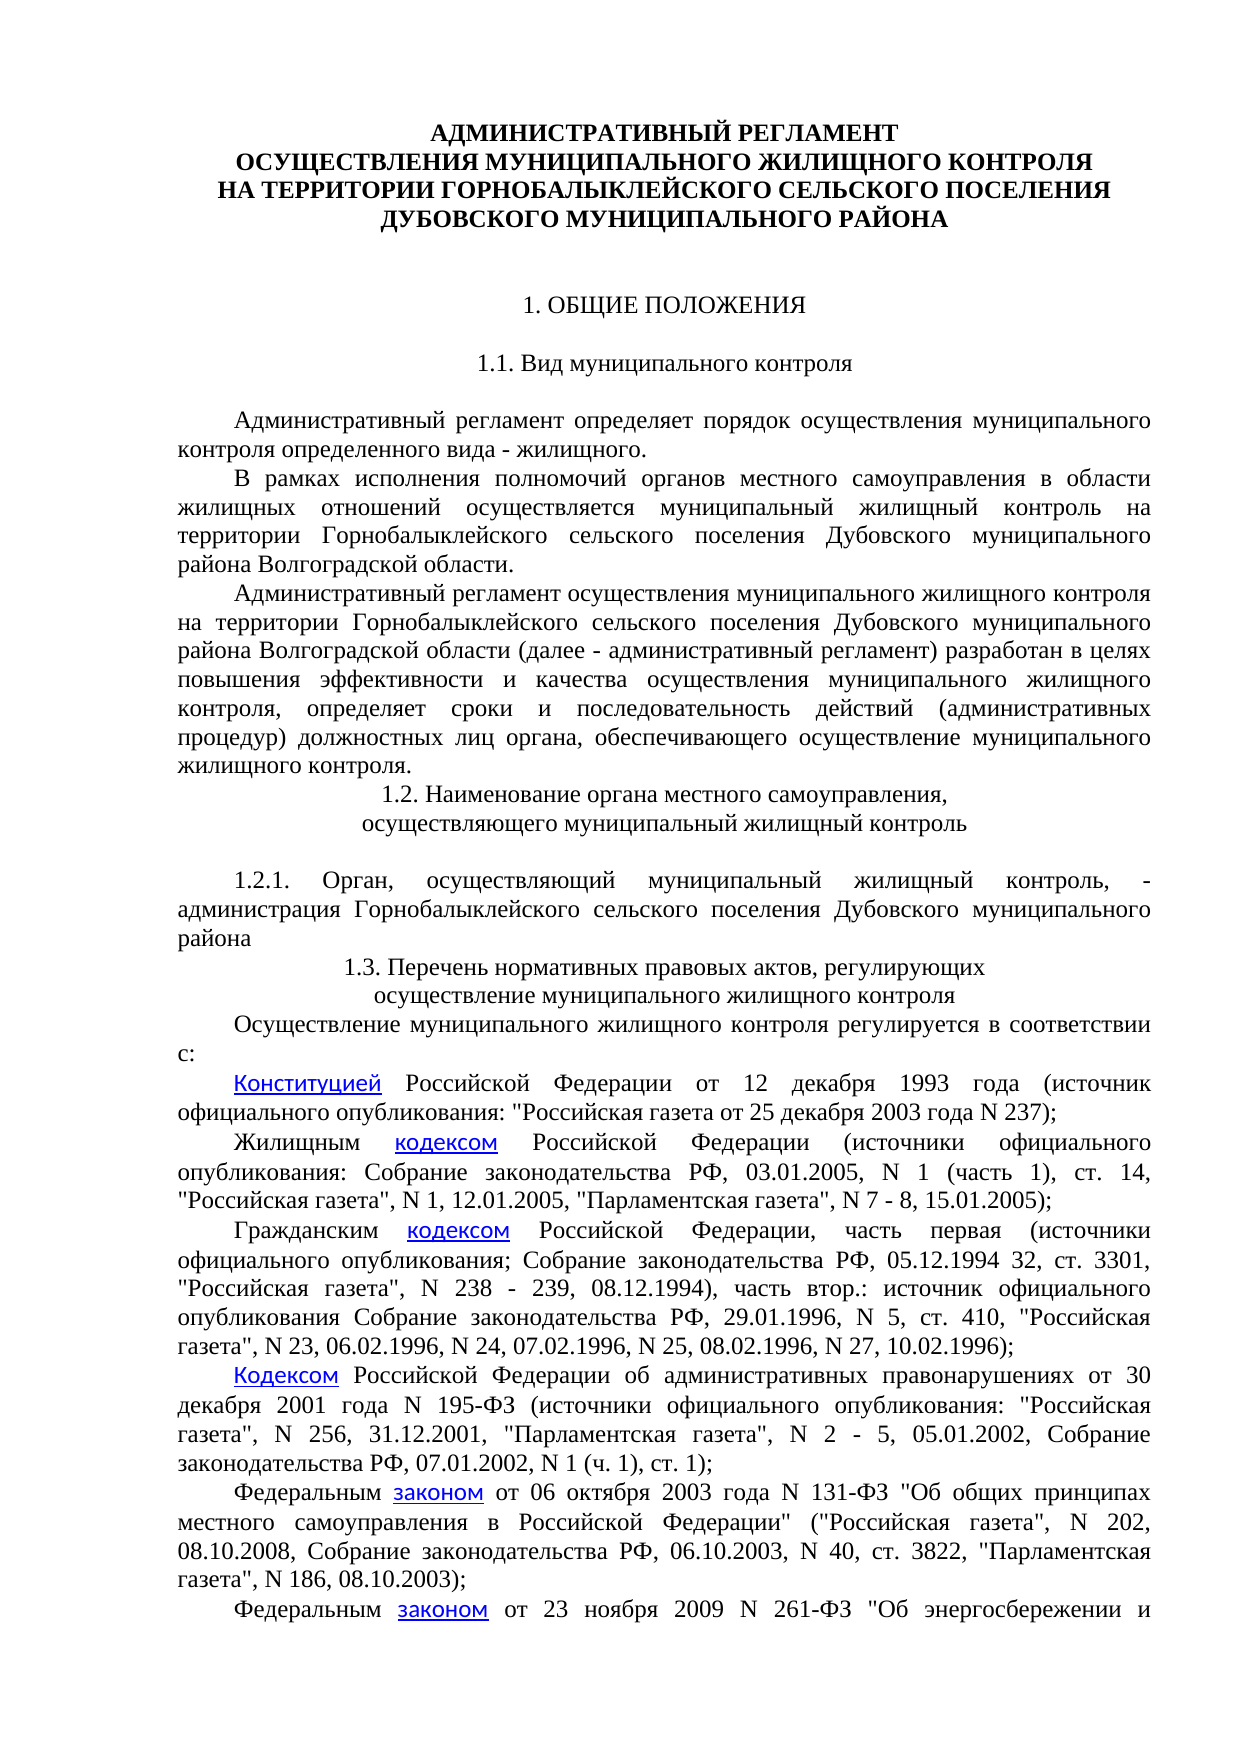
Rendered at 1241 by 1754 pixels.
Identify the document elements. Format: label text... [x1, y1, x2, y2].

text В рамках исполнения полномочий органов местного самоуправления в области жилищных отношений осуществляется муниципальный жилищный контроль на территории Горнобалыклейского сельского поселения Дубовского муниципального района Волгоградской области. [177, 463, 1152, 578]
text Федеральным законом от 06 октября 2003 года N 131-ФЗ "Об общих принципах местного самоуправления в Российской Федерации" ("Российская газета", N 202, 08.10.2008, Собрание законодательства РФ, 06.10.2003, N 40, ст. 3822, "Парламентская газета", N 186, 08.10.2003); [177, 1476, 1152, 1593]
text Конституцией Российской Федерации от 12 декабря 1993 года (источник официального опубликования: "Российская газета от 25 декабря 2003 года N 237); [177, 1067, 1152, 1126]
text Кодексом Российской Федерации об административных правонарушениях от 30 декабря 2001 года N 195-ФЗ (источники официального опубликования: "Российская газета", N 256, 31.12.2001, "Парламентская газета", N 2 - 5, 05.01.2002, Собрание законодательства РФ, 07.01.2002, N 1 (ч. 1), ст. 1); [177, 1360, 1152, 1476]
text Жилищным кодексом Российской Федерации (источники официального опубликования: Собрание законодательства РФ, 03.01.2005, N 1 (часть 1), ст. 14, "Российская газета", N 1, 12.01.2005, "Парламентская газета", N 7 - 8, 15.01.2005); [177, 1126, 1152, 1214]
text Гражданским кодексом Российской Федерации, часть первая (источники официального опубликования; Собрание законодательства РФ, 05.12.1994 32, ст. 3301, "Российская газета", N 238 - 239, 08.12.1994), часть втор.: источник официального опубликования Собрание законодательства РФ, 29.01.1996, N 5, ст. 410, "Российская газета", N 23, 06.02.1996, N 24, 07.02.1996, N 25, 08.02.1996, N 27, 10.02.1996); [177, 1214, 1152, 1360]
text осуществление муниципального жилищного контроля [177, 981, 1152, 1009]
title АДМИНИСТРАТИВНЫЙ РЕГЛАМЕНТ [177, 118, 1152, 147]
text Осуществление муниципального жилищного контроля регулируется в соответствии с: [177, 1009, 1152, 1067]
text 1.1. Вид муниципального контроля [177, 348, 1152, 377]
text 1.3. Перечень нормативных правовых актов, регулирующих [177, 952, 1152, 981]
text 1.2.1. Орган, осуществляющий муниципальный жилищный контроль, - администрация Горнобалыклейского сельского поселения Дубовского муниципального района [177, 866, 1152, 952]
title ОСУЩЕСТВЛЕНИЯ МУНИЦИПАЛЬНОГО ЖИЛИЩНОГО КОНТРОЛЯ [177, 147, 1152, 176]
text Административный регламент определяет порядок осуществления муниципального контроля определенного вида - жилищного. [177, 406, 1152, 463]
text 1.2. Наименование органа местного самоуправления, [177, 779, 1152, 808]
title НА ТЕРРИТОРИИ ГОРНОБАЛЫКЛЕЙСКОГО СЕЛЬСКОГО ПОСЕЛЕНИЯ ДУБОВСКОГО МУНИЦИПАЛЬНОГО РАЙОНА [177, 176, 1152, 233]
text 1. ОБЩИЕ ПОЛОЖЕНИЯ [177, 291, 1152, 319]
text Административный регламент осуществления муниципального жилищного контроля на территории Горнобалыклейского сельского поселения Дубовского муниципального района Волгоградской области (далее - административный регламент) разработан в целях повышения эффективности и качества осуществления муниципального жилищного контроля, определяет сроки и последовательность действий (административных процедур) должностных лиц органа, обеспечивающего осуществление муниципального жилищного контроля. [177, 578, 1152, 779]
text осуществляющего муниципальный жилищный контроль [177, 808, 1152, 837]
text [177, 1593, 1152, 1624]
